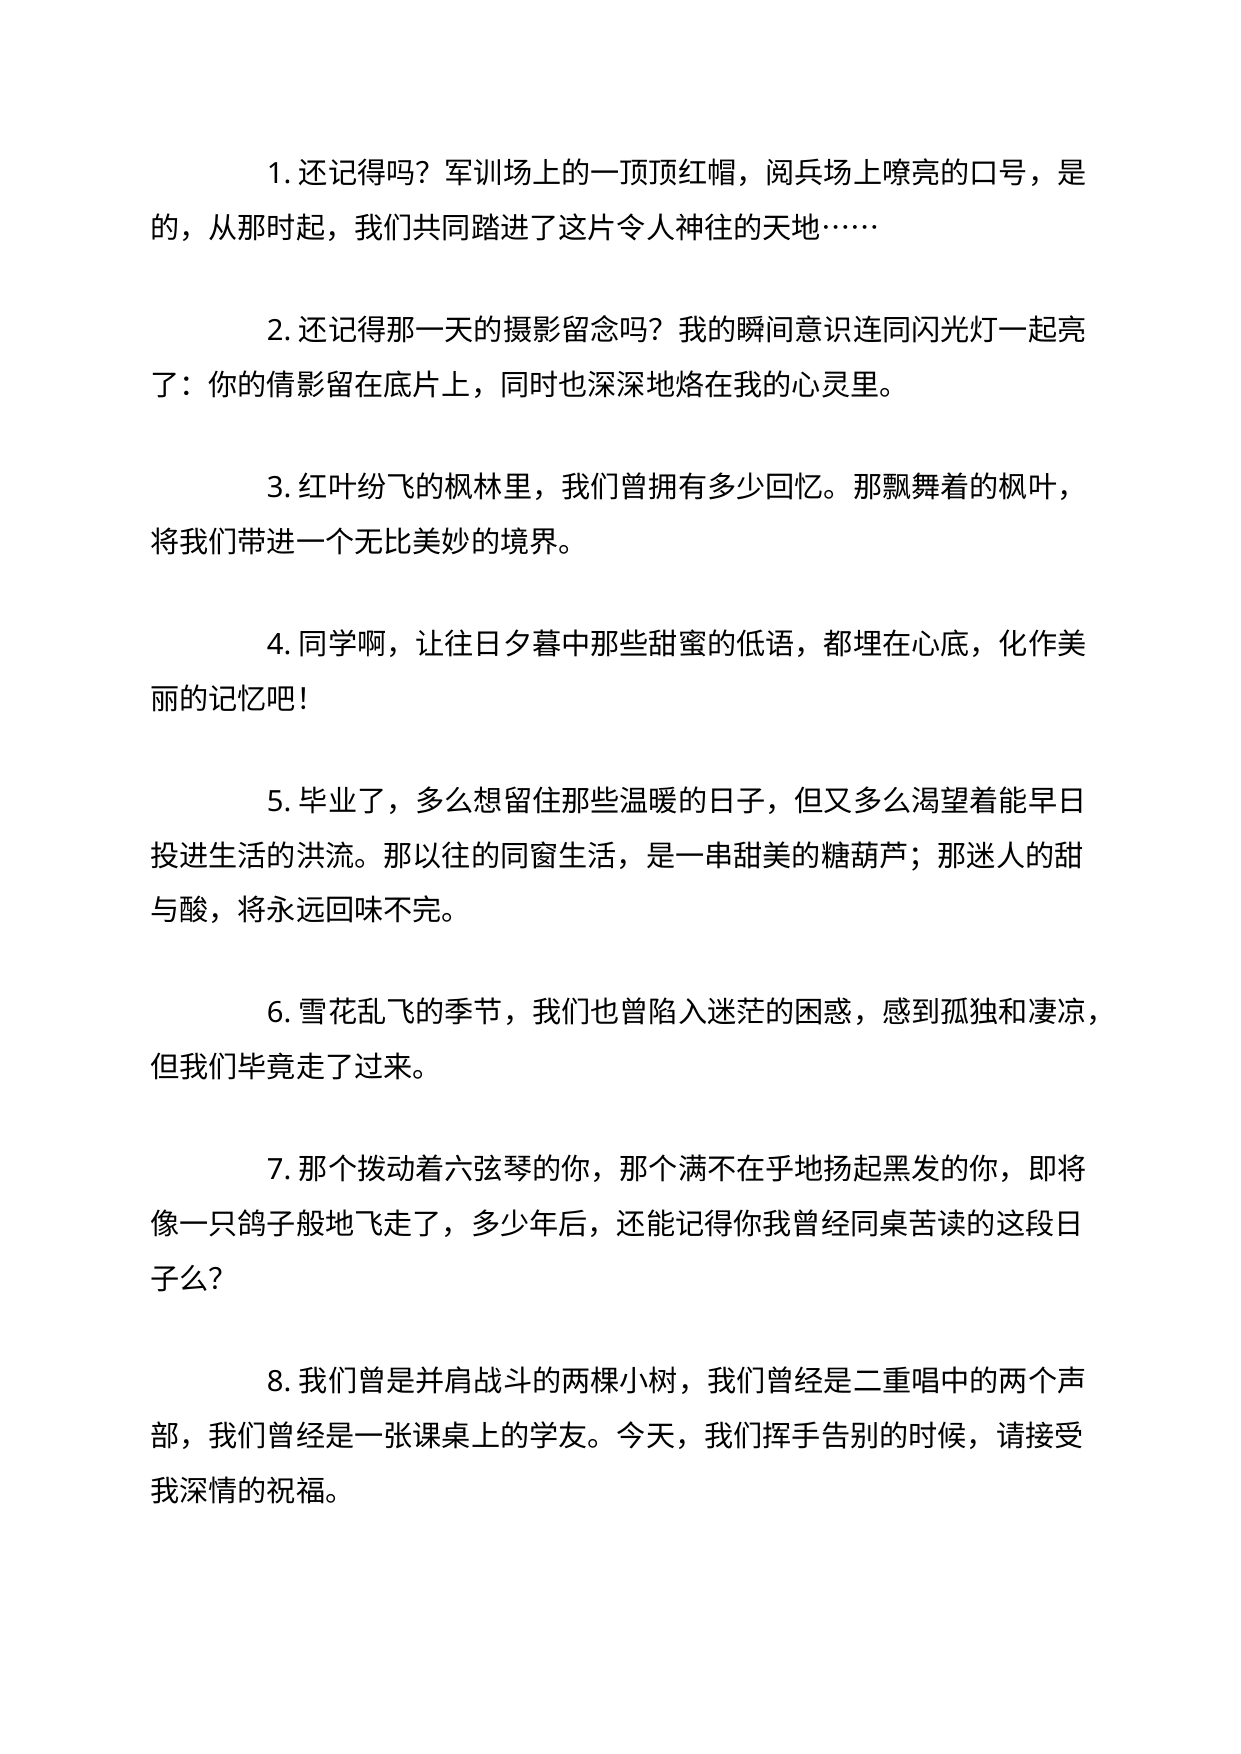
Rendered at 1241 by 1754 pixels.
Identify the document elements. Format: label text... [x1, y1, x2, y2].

text 4. 同学啊，让往日夕暮中那些甜蜜的低语，都埋在心底，化作美丽的记忆吧！ [150, 620, 1090, 718]
text 7. 那个拨动着六弦琴的你，那个满不在乎地扬起黑发的你，即将像一只鸽子般地飞走了，多少年后，还能记得你我曾经同桌苦读的这段日子么？ [150, 1146, 1090, 1298]
text 8. 我们曾是并肩战斗的两棵小树，我们曾经是二重唱中的两个声部，我们曾经是一张课桌上的学友。今天，我们挥手告别的时候，请接受我深情的祝福。 [150, 1357, 1090, 1509]
text 1. 还记得吗？军训场上的一顶顶红帽，阅兵场上嘹亮的口号，是的，从那时起，我们共同踏进了这片令人神往的天地…… [150, 150, 1090, 247]
text 5. 毕业了，多么想留住那些温暖的日子，但又多么渴望着能早日投进生活的洪流。那以往的同窗生活，是一串甜美的糖葫芦；那迷人的甜与酸，将永远回味不完。 [150, 777, 1090, 929]
text 3. 红叶纷飞的枫林里，我们曾拥有多少回忆。那飘舞着的枫叶，将我们带进一个无比美妙的境界。 [150, 463, 1090, 561]
text 2. 还记得那一天的摄影留念吗？我的瞬间意识连同闪光灯一起亮了：你的倩影留在底片上，同时也深深地烙在我的心灵里。 [150, 307, 1090, 404]
text 6. 雪花乱飞的季节，我们也曾陷入迷茫的困惑，感到孤独和凄凉，但我们毕竟走了过来。 [150, 989, 1090, 1086]
